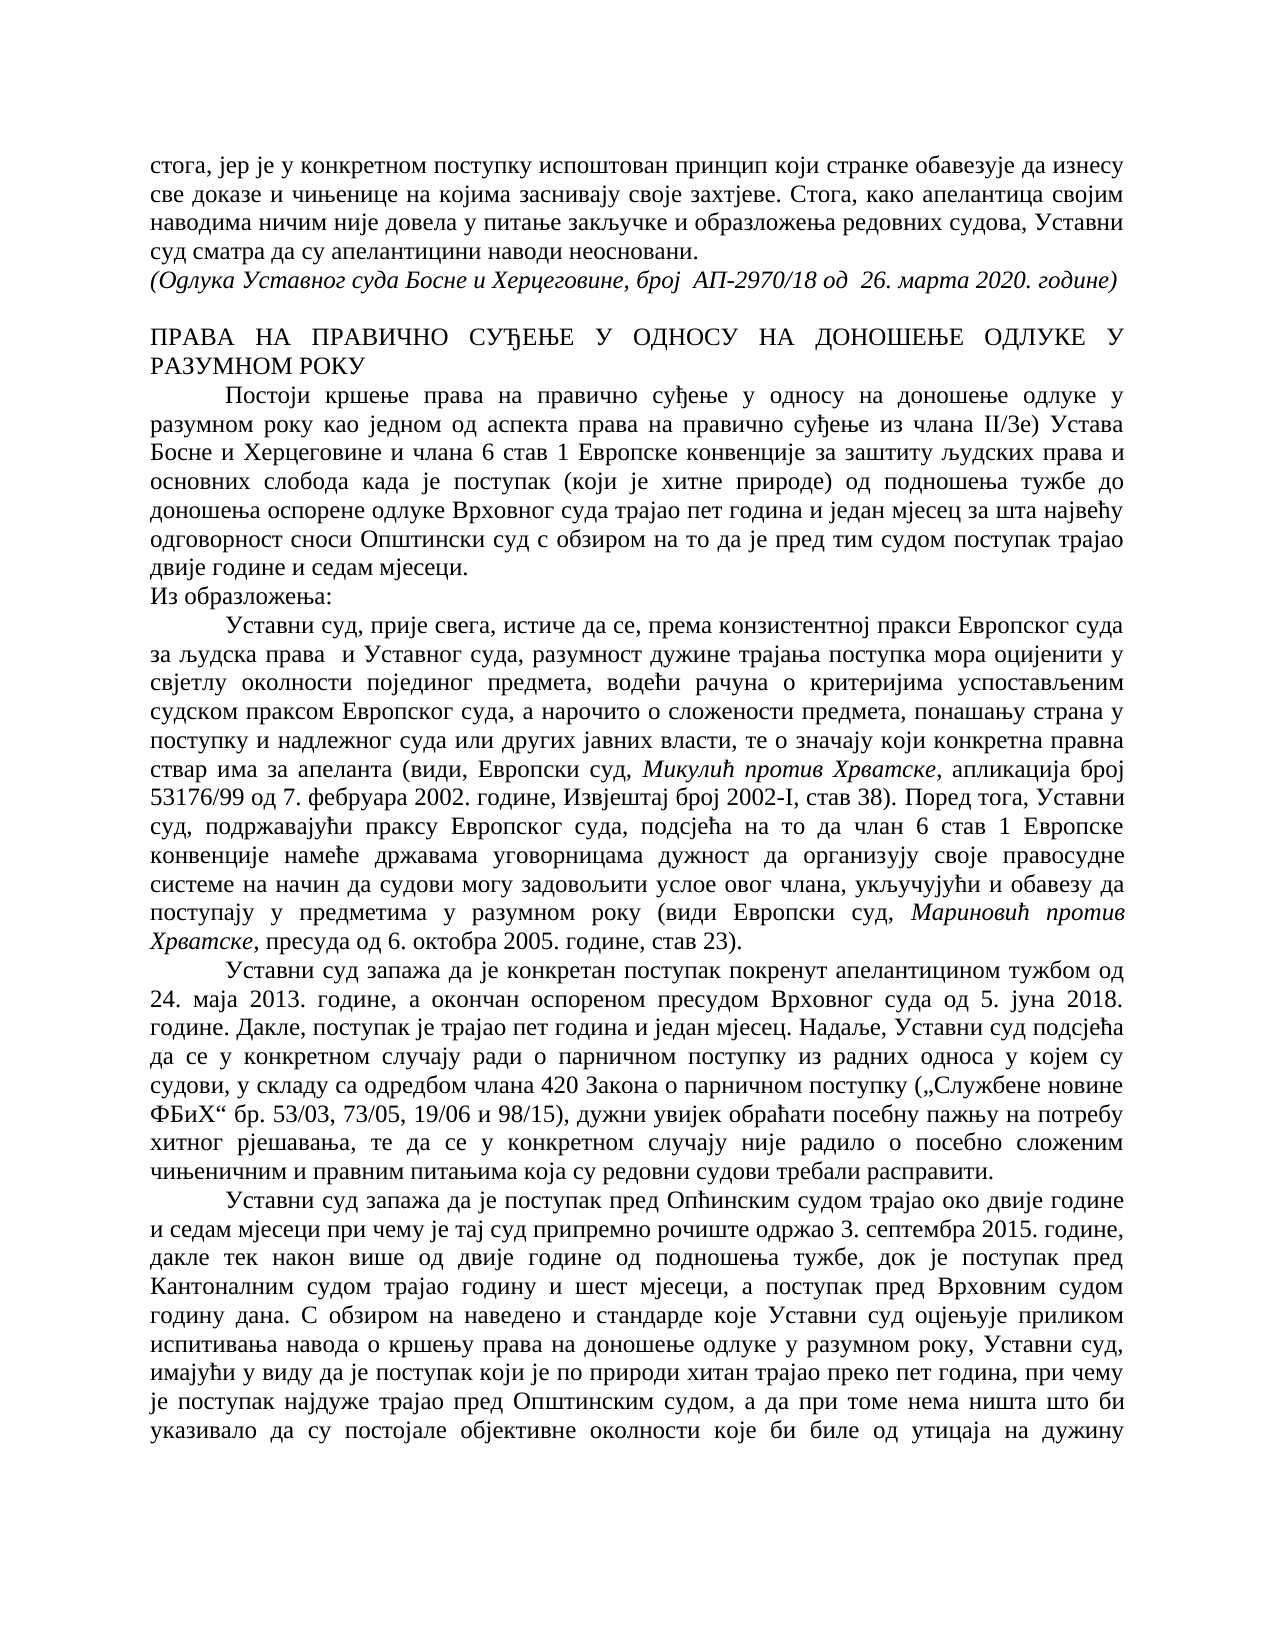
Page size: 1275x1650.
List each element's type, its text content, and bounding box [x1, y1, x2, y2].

text Из образложења: [150, 581, 1125, 610]
text Уставни суд, прије свега, истиче да се, према конзистентној пракси Европског суда за људска права и Уставног суда, разумност дужине трајања поступка мора оцијенити у свјетлу околности појединог предмета, водећи рачуна о критеријима успостављеним судском праксом Европског суда, а нарочито о сложености предмета, понашању страна у поступку и надлежног суда или других јавних власти, те о значају који конкретна правна ствар има за апеланта (види, Европски суд, Микулић против Хрватске, апликација број 53176/99 од 7. фебруара 2002. године, Извјештај број 2002-I, став 38). Поред тога, Уставни суд, подржавајући праксу Европског суда, подсјећа на то да члан 6 став 1 Европске конвенције намеће државама уговорницама дужност да организују своје правосудне системе на начин да судови могу задовољити услое овог члана, укључујући и обавезу да поступају у предметима у разумном року (види Европски суд, Мариновић против Хрватске, пресуда од 6. октобра 2005. године, став 23). [150, 610, 1125, 955]
text Уставни суд запажа да је конкретан поступак покренут апелантицином тужбом од 24. маја 2013. године, а окончан оспореном пресудом Врховног суда од 5. јуна 2018. године. Дакле, поступак је трајао пет година и један мјесец. Надаље, Уставни суд подсјећа да се у конкретном случају ради о парничном поступку из радних односа у којем су судови, у складу са одредбом члана 420 Закона о парничном поступку („Службене новине ФБиХ“ бр. 53/03, 73/05, 19/06 и 98/15), дужни увијек обраћати посебну пажњу на потребу хитног рјешавања, те да се у конкретном случају није радило о посебно сложеним чињеничним и правним питањима која су редовни судови требали расправити. [150, 955, 1125, 1185]
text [150, 1185, 1125, 1444]
text Постоји кршење права на правично суђење у односу на доношење одлуке у разумном року као једном од аспекта права на правично суђење из члана II/3е) Устава Босне и Херцеговине и члана 6 став 1 Европске конвенције за заштиту људских права и основних слобода када је поступак (који је хитне природе) од подношења тужбе до доношења оспорене одлуке Врховног суда трајао пет година и један мјесец за шта највећу одговорност сноси Општински суд с обзиром на то да је пред тим судом поступак трајао двије године и седам мјесеци. [150, 380, 1125, 581]
text ПРАВА НА ПРАВИЧНО СУЂЕЊЕ У ОДНОСУ НА ДОНОШЕЊЕ ОДЛУКЕ У РАЗУМНОМ РОКУ [150, 322, 1125, 380]
text (Одлука Уставног суда Босне и Херцеговине, број АП-2970/18 од 26. марта 2020. године) [150, 265, 1125, 294]
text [150, 150, 1125, 265]
